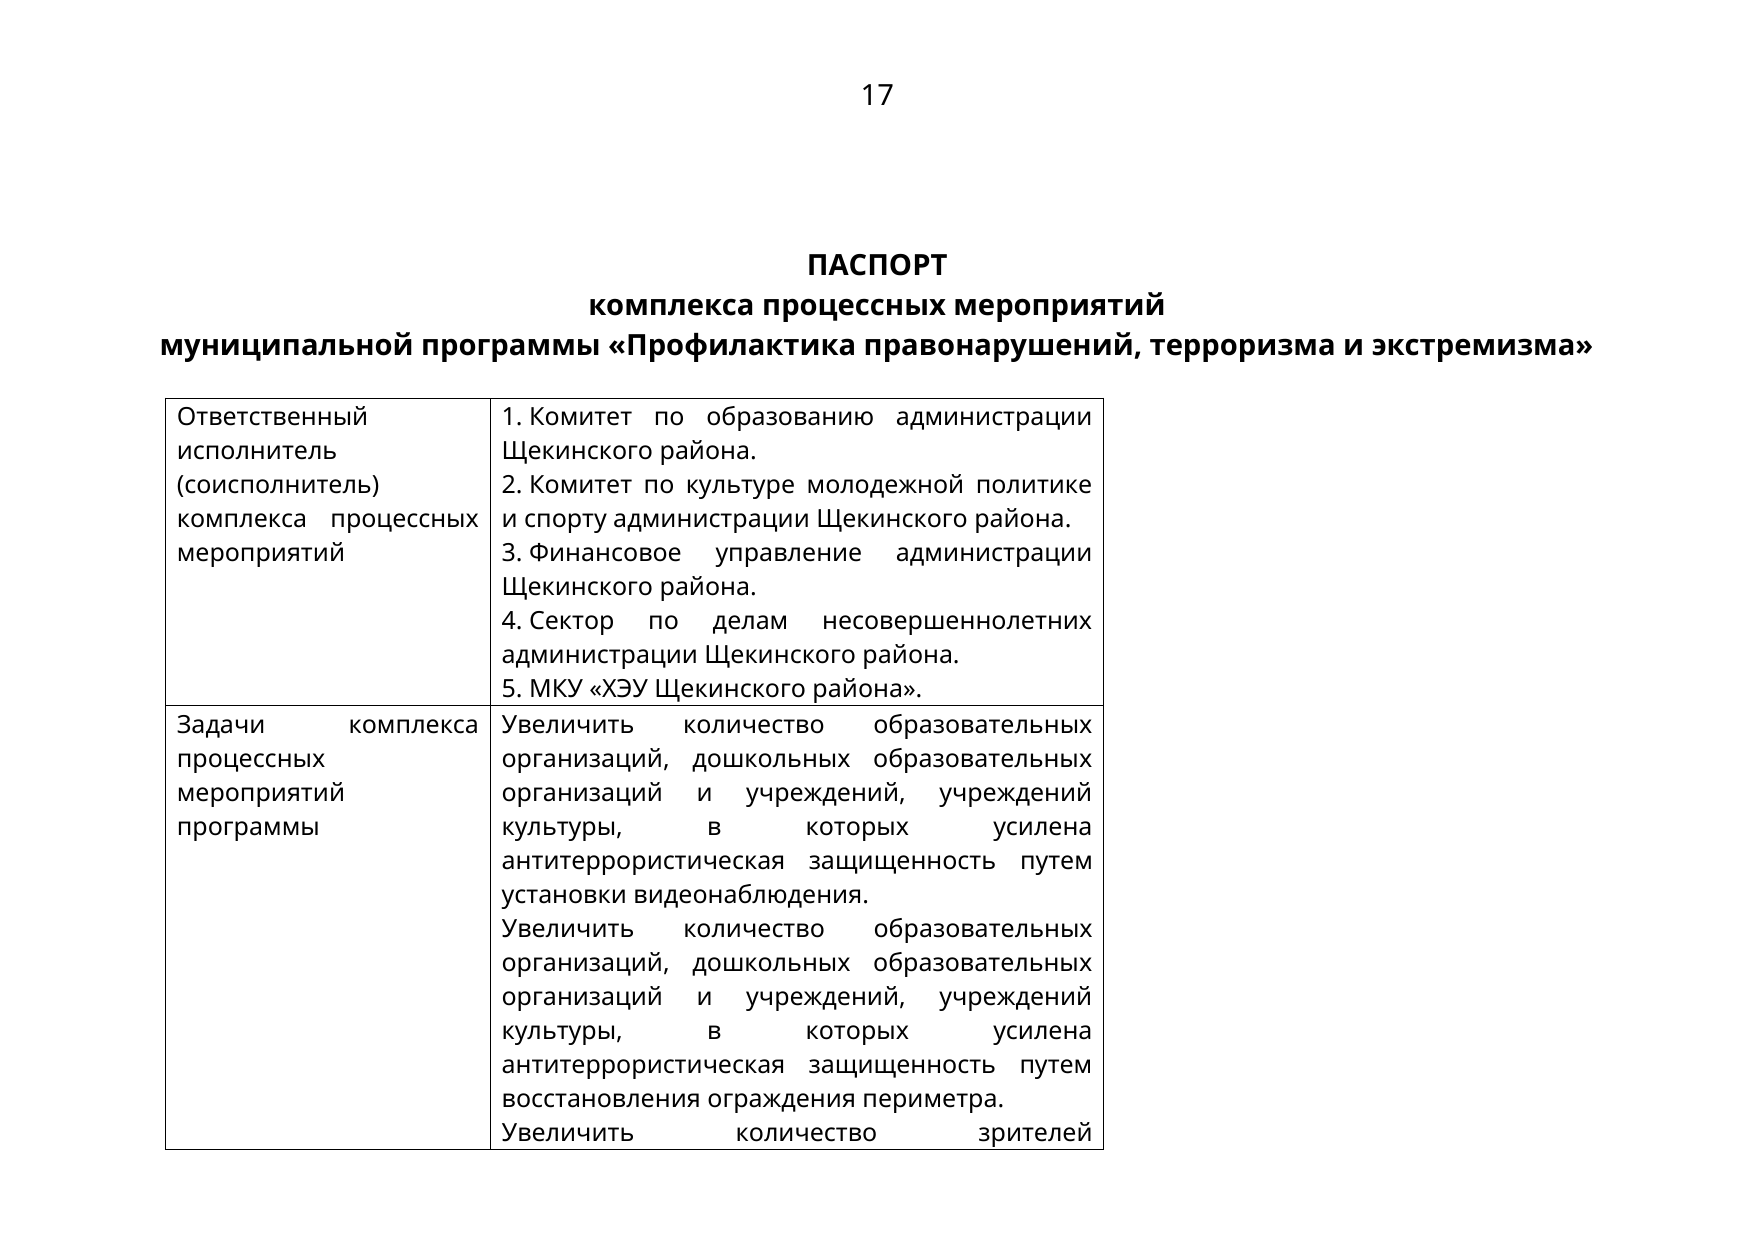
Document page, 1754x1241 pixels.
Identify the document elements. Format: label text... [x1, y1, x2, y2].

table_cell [166, 706, 490, 1149]
text комплекса процессных мероприятий [118, 284, 1636, 324]
table_header 1. Комитет по образованию администрации Щекинского района. 2. Комитет по культуре молодежной политике и спорту администрации Щекинского района. 3. Финансовое управление администрации Щекинского района. 4. Сектор по делам несовершеннолетних администрации Щекинского района. 5. МКУ «ХЭУ Щекинского района». [491, 399, 1103, 705]
table_header Ответственный исполнитель (соисполнитель) комплекса процессных мероприятий [166, 399, 490, 705]
text ПАСПОРТ [118, 244, 1636, 284]
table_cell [491, 706, 1103, 1149]
text муниципальной программы «Профилактика правонарушений, терроризма и экстремизма» [118, 324, 1636, 363]
